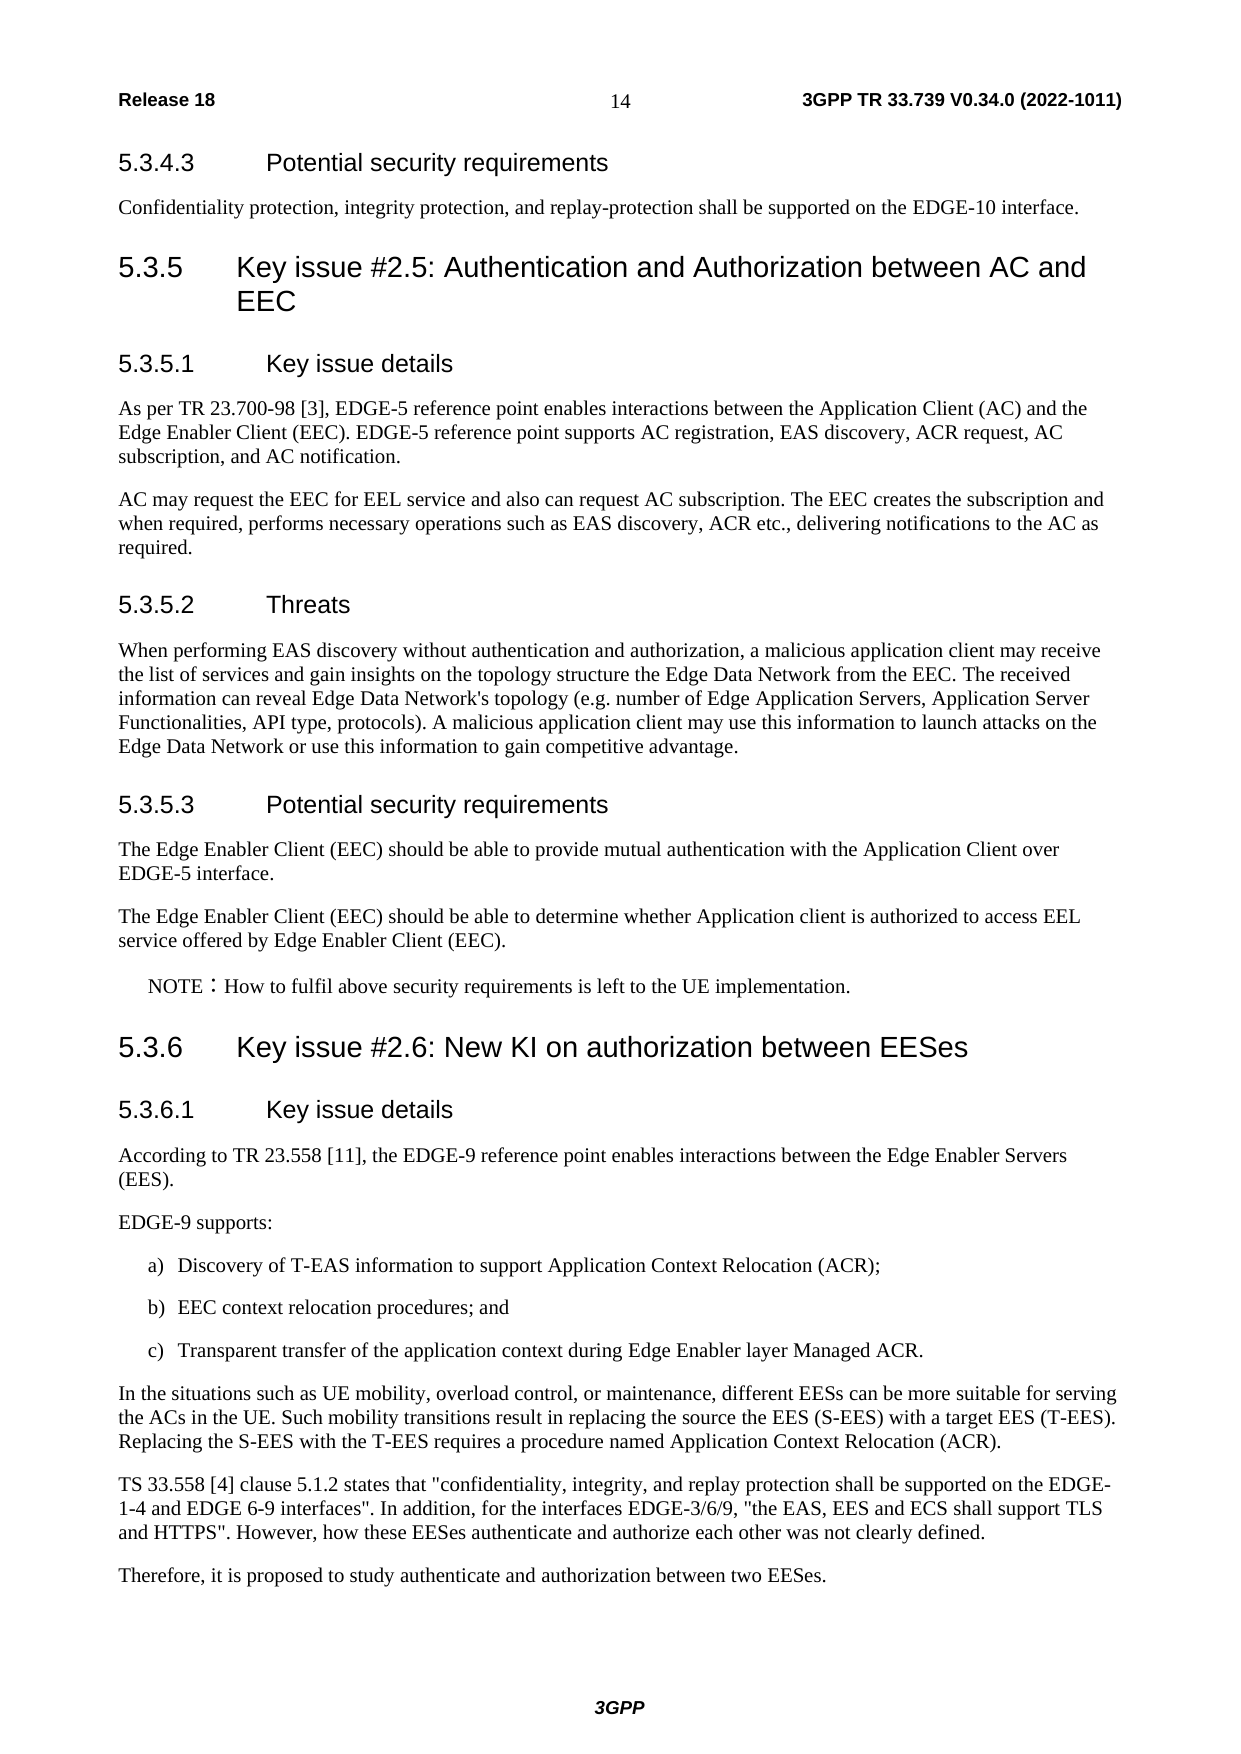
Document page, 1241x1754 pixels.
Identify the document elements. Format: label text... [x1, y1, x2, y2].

subtitle 5.3.5.1 Key issue details [118, 349, 1122, 377]
text The Edge Enabler Client (EEC) should be able to determine whether Application client is authorized to access EEL service offered by Edge Enabler Client (EEC). [118, 904, 1122, 952]
text According to TR 23.558 [11], the EDGE-9 reference point enables interactions between the Edge Enabler Servers (EES). [118, 1143, 1122, 1191]
text AC may request the EEC for EEL service and also can request AC subscription. The EEC creates the subscription and when required, performs necessary operations such as EAS discovery, ACR etc., delivering notifications to the AC as required. [118, 487, 1122, 559]
text The Edge Enabler Client (EEC) should be able to provide mutual authentication with the Application Client over EDGE-5 interface. [118, 837, 1122, 885]
text c) Transparent transfer of the application context during Edge Enabler layer Managed ACR. [148, 1338, 1122, 1362]
subtitle 5.3.5.2 Threats [118, 591, 1122, 619]
text Therefore, it is proposed to study authenticate and authorization between two EESes. [118, 1563, 1122, 1587]
subtitle 5.3.5 Key issue #2.5: Authentication and Authorization between AC and EEC [118, 250, 1122, 317]
subtitle 5.3.6 Key issue #2.6: New KI on authorization between EESes [118, 1031, 1122, 1064]
text EDGE-9 supports: [118, 1210, 1122, 1234]
text TS 33.558 [4] clause 5.1.2 states that "confidentiality, integrity, and replay protection shall be supported on the EDGE-1-4 and EDGE 6-9 interfaces". In addition, for the interfaces EDGE-3/6/9, "the EAS, EES and ECS shall support TLS and HTTPS". However, how these EESes authenticate and authorize each other was not clearly defined. [118, 1472, 1122, 1544]
text a) Discovery of T-EAS information to support Application Context Relocation (ACR); [148, 1252, 1122, 1277]
text Confidentiality protection, integrity protection, and replay-protection shall be supported on the EDGE-10 interface. [118, 195, 1122, 219]
subtitle 5.3.5.3 Potential security requirements [118, 789, 1122, 818]
subtitle 5.3.4.3 Potential security requirements [118, 147, 1122, 176]
text In the situations such as UE mobility, overload control, or maintenance, different EESs can be more suitable for serving the ACs in the UE. Such mobility transitions result in replacing the source the EES (S-EES) with a target EES (T-EES). Replacing the S-EES with the T-EES requires a procedure named Application Context Relocation (ACR). [118, 1381, 1122, 1453]
text When performing EAS discovery without authentication and authorization, a malicious application client may receive the list of services and gain insights on the topology structure the Edge Data Network from the EEC. The received information can reveal Edge Data Network's topology (e.g. number of Edge Application Servers, Application Server Functionalities, API type, protocols). A malicious application client may use this information to launch attacks on the Edge Data Network or use this information to gain competitive advantage. [118, 638, 1122, 758]
text b) EEC context relocation procedures; and [148, 1295, 1122, 1319]
text NOTE：How to fulfil above security requirements is left to the UE implementation. [148, 971, 1122, 999]
subtitle 5.3.6.1 Key issue details [118, 1095, 1122, 1124]
text As per TR 23.700-98 [3], EDGE-5 reference point enables interactions between the Application Client (AC) and the Edge Enabler Client (EEC). EDGE-5 reference point supports AC registration, EAS discovery, ACR request, AC subscription, and AC notification. [118, 396, 1122, 468]
